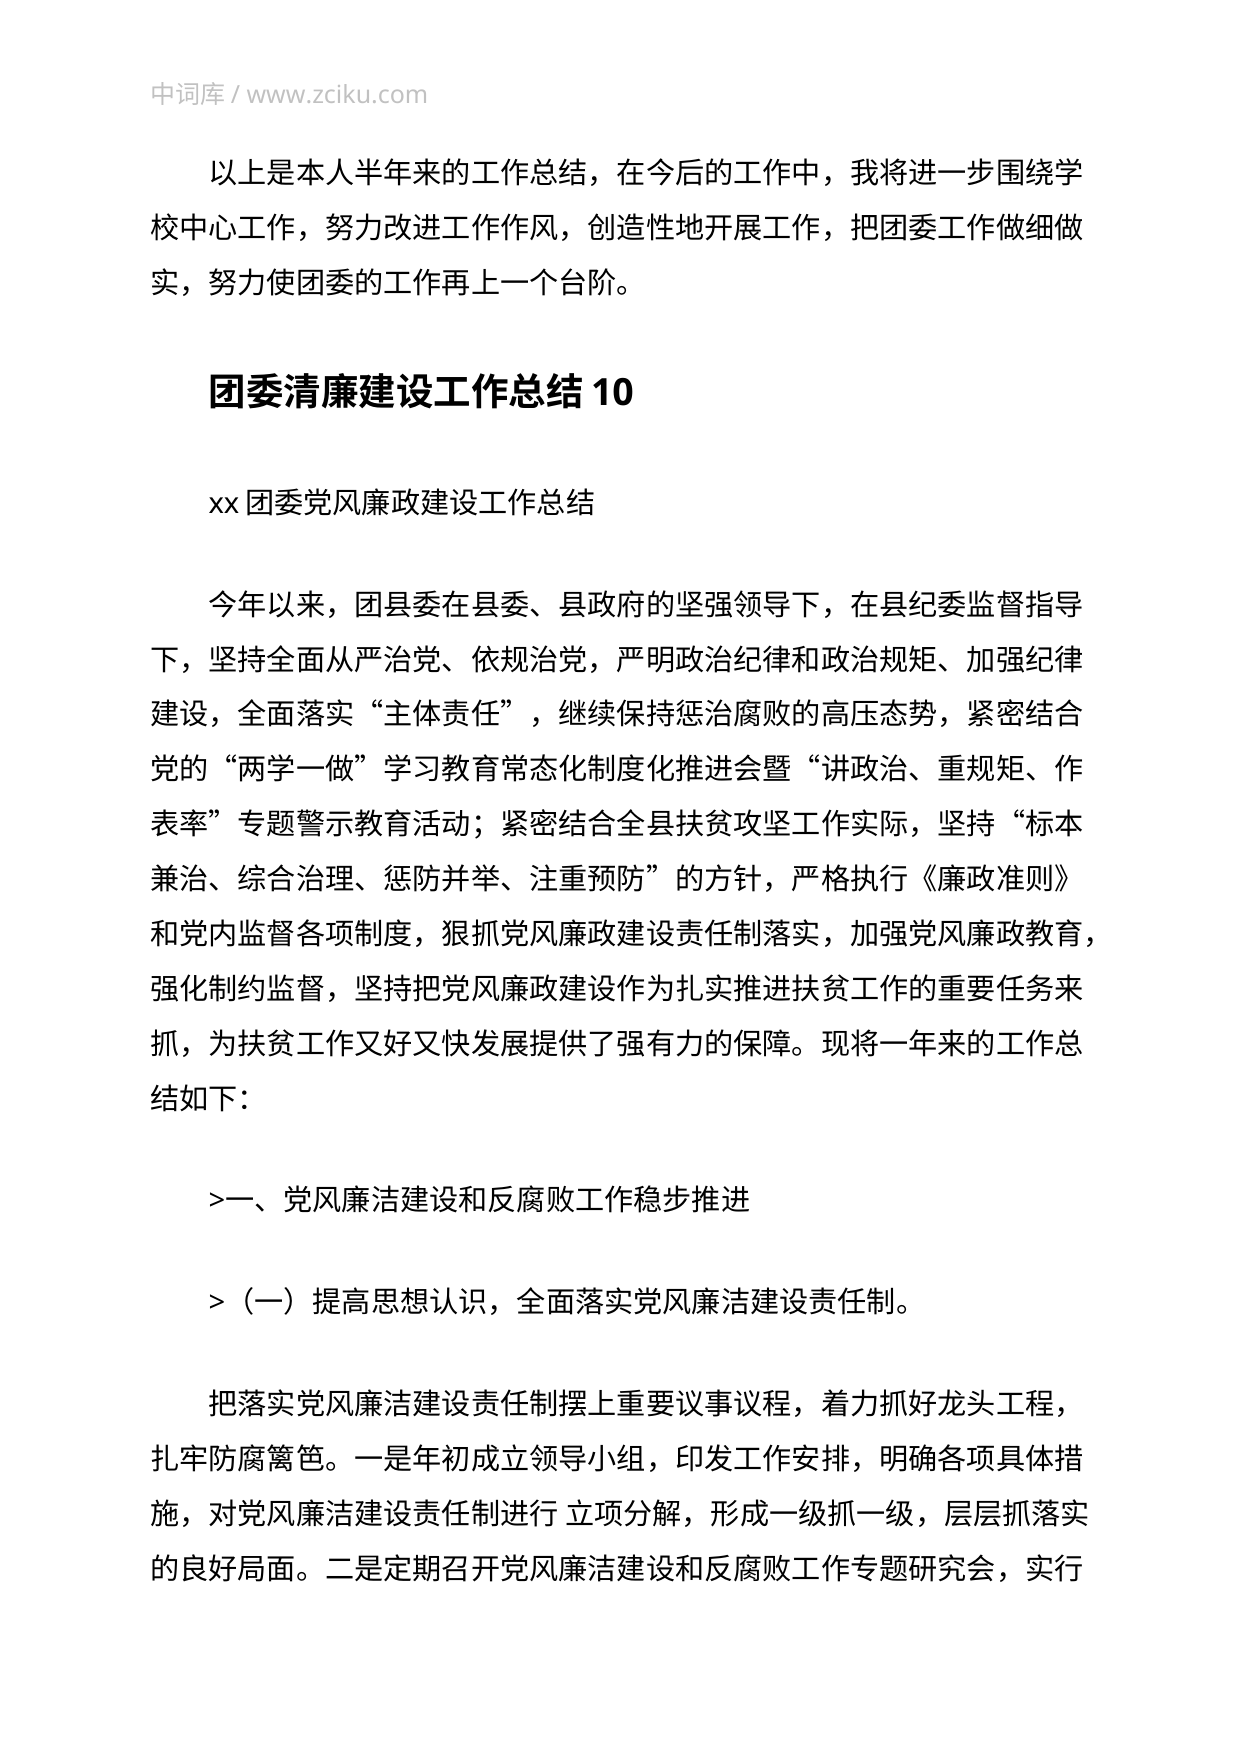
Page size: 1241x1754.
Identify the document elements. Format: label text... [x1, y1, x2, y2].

text 团委清廉建设工作总结10 [150, 362, 1090, 416]
text >（一）提高思想认识，全面落实党风廉洁建设责任制。 [150, 1279, 1090, 1321]
text xx团委党风廉政建设工作总结 [150, 479, 1090, 522]
text 以上是本人半年来的工作总结，在今后的工作中，我将进一步围绕学校中心工作，努力改进工作作风，创造性地开展工作，把团委工作做细做实，努力使团委的工作再上一个台阶。 [150, 150, 1090, 302]
text 今年以来，团县委在县委、县政府的坚强领导下，在县纪委监督指导下，坚持全面从严治党、依规治党，严明政治纪律和政治规矩、加强纪律建设，全面落实“主体责任”，继续保持惩治腐败的高压态势，紧密结合党的“两学一做”学习教育常态化制度化推进会暨“讲政治、重规矩、作表率”专题警示教育活动；紧密结合全县扶贫攻坚工作实际，坚持“标本兼治、综合治理、惩防并举、注重预防”的方针，严格执行《廉政准则》和党内监督各项制度，狠抓党风廉政建设责任制落实，加强党风廉政教育，强化制约监督，坚持把党风廉政建设作为扎实推进扶贫工作的重要任务来抓，为扶贫工作又好又快发展提供了强有力的保障。现将一年来的工作总结如下： [150, 581, 1090, 1117]
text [150, 1381, 1090, 1588]
text >一、党风廉洁建设和反腐败工作稳步推进 [150, 1177, 1090, 1219]
